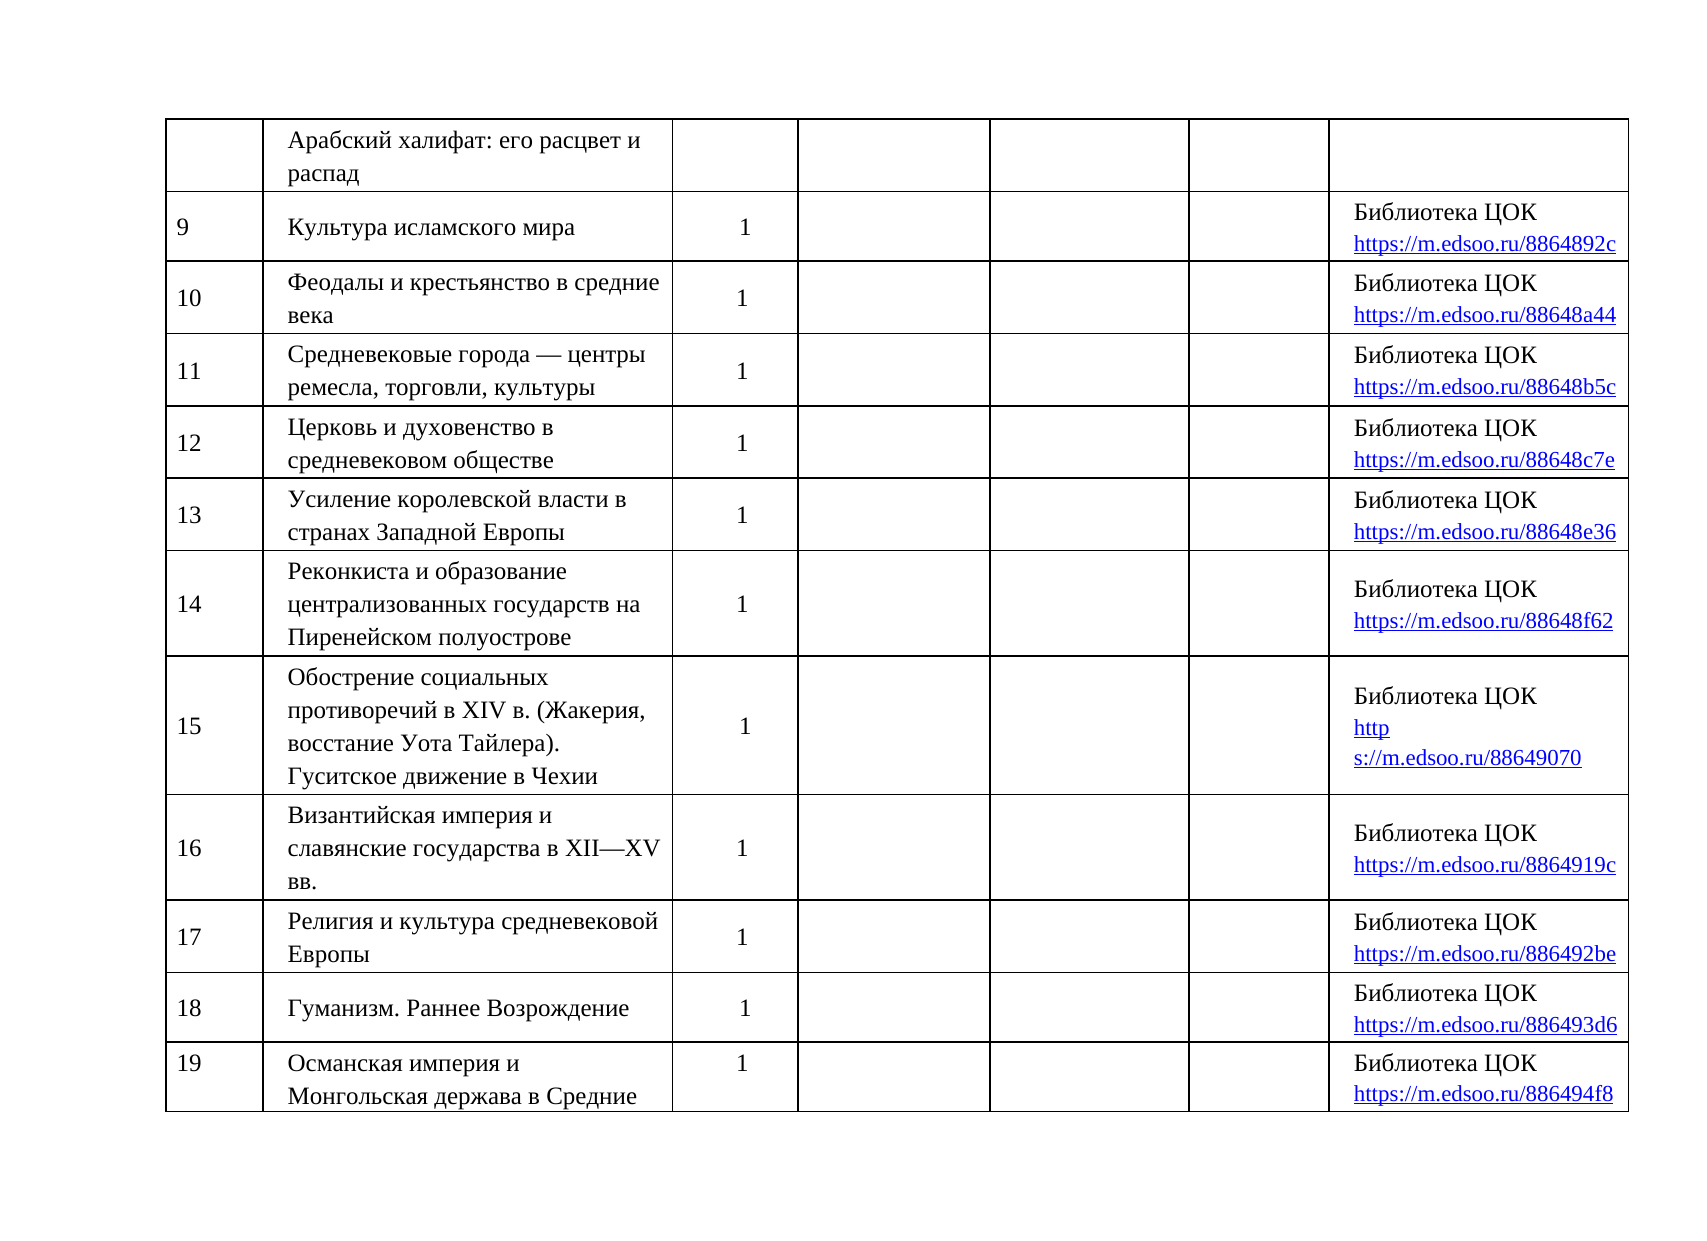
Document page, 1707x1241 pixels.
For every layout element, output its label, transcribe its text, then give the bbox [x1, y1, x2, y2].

table_cell 1 [673, 657, 797, 793]
table_cell 1 [673, 120, 797, 191]
table_cell [1190, 1043, 1328, 1111]
table_cell Религия и культура средневековой Европы [264, 901, 672, 971]
table_cell [991, 262, 1188, 332]
table_cell Обострение социальных противоречий в ХIV в. (Жакерия, восстание Уота Тайлера). Гуситское движение в Чехии [264, 657, 672, 793]
table_cell Библиотека ЦОК https://m.edsoo.ru/8864892c [1330, 192, 1628, 260]
table_cell Библиотека ЦОК https://m.edsoo.ru/8864919c [1330, 795, 1628, 899]
table_cell Церковь и духовенство в средневековом обществе [264, 407, 672, 477]
table_cell [799, 407, 989, 477]
table_cell 1 [673, 262, 797, 332]
table_cell 1 [673, 795, 797, 899]
table_cell [799, 1043, 989, 1111]
table_cell Библиотека ЦОК https://m.edsoo.ru/88648e36 [1330, 479, 1628, 550]
table_cell 9 [167, 192, 262, 260]
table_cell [264, 1043, 672, 1111]
table_cell Гуманизм. Раннее Возрождение [264, 973, 672, 1041]
table_cell Библиотека ЦОК https://m.edsoo.ru/886493d6 [1330, 973, 1628, 1041]
table_cell [991, 1043, 1188, 1111]
table_cell [799, 334, 989, 405]
table_cell Культура исламского мира [264, 192, 672, 260]
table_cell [1330, 1043, 1628, 1111]
table_cell Библиотека ЦОК https://m.edsoo.ru/88649070 [1330, 657, 1628, 793]
table_cell 15 [167, 657, 262, 793]
table_cell Библиотека ЦОК https://m.edsoo.ru/886492be [1330, 901, 1628, 971]
table_cell [1190, 551, 1328, 655]
table_cell 17 [167, 901, 262, 971]
table_cell [991, 192, 1188, 260]
table_cell Феодалы и крестьянство в средние века [264, 262, 672, 332]
table_cell 19 [167, 1043, 262, 1111]
table_cell 10 [167, 262, 262, 332]
table_cell [991, 901, 1188, 971]
table_cell [799, 192, 989, 260]
table_cell [991, 973, 1188, 1041]
table_cell [991, 334, 1188, 405]
table_cell 12 [167, 407, 262, 477]
table_cell 16 [167, 795, 262, 899]
table_cell Византийская империя и славянские государства в XII—XV вв. [264, 795, 672, 899]
table_cell Реконкиста и образование централизованных государств на Пиренейском полуострове [264, 551, 672, 655]
table_cell Усиление королевской власти в странах Западной Европы [264, 479, 672, 550]
table_cell [1190, 657, 1328, 793]
table_cell [1190, 407, 1328, 477]
table_cell [991, 657, 1188, 793]
table_cell Библиотека ЦОК https://m.edsoo.ru/88648f62 [1330, 551, 1628, 655]
table_cell [991, 407, 1188, 477]
table_cell [991, 120, 1188, 191]
table_cell [799, 262, 989, 332]
table_cell 1 [673, 334, 797, 405]
table_cell 1 [673, 192, 797, 260]
table_cell Средневековые города — центры ремесла, торговли, культуры [264, 334, 672, 405]
table_cell [799, 657, 989, 793]
table_cell [799, 795, 989, 899]
table_cell [1190, 973, 1328, 1041]
table_cell Библиотека ЦОК https://m.edsoo.ru/88648b5c [1330, 334, 1628, 405]
table_cell [1190, 262, 1328, 332]
table_cell [799, 120, 989, 191]
table_cell [799, 479, 989, 550]
table_cell [1190, 795, 1328, 899]
table_cell [1190, 334, 1328, 405]
table_cell [1190, 120, 1328, 191]
table_cell [991, 795, 1188, 899]
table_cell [1330, 120, 1628, 191]
table_cell [991, 479, 1188, 550]
table_cell 1 [673, 551, 797, 655]
table_cell 11 [167, 334, 262, 405]
table_cell [1190, 479, 1328, 550]
table_cell 14 [167, 551, 262, 655]
table_cell 13 [167, 479, 262, 550]
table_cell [264, 120, 672, 191]
table_cell 8 [167, 120, 262, 191]
table_cell [799, 973, 989, 1041]
table_cell [799, 551, 989, 655]
table_cell 1 [673, 973, 797, 1041]
table_cell 1 [673, 407, 797, 477]
table_cell 18 [167, 973, 262, 1041]
table_cell [1190, 192, 1328, 260]
table_cell Библиотека ЦОК https://m.edsoo.ru/88648c7e [1330, 407, 1628, 477]
table_cell [799, 901, 989, 971]
table_cell 1 [673, 479, 797, 550]
table_cell 1 [673, 1043, 797, 1111]
table_cell [991, 551, 1188, 655]
table_cell 1 [673, 901, 797, 971]
table_cell [1190, 901, 1328, 971]
table_cell Библиотека ЦОК https://m.edsoo.ru/88648a44 [1330, 262, 1628, 332]
